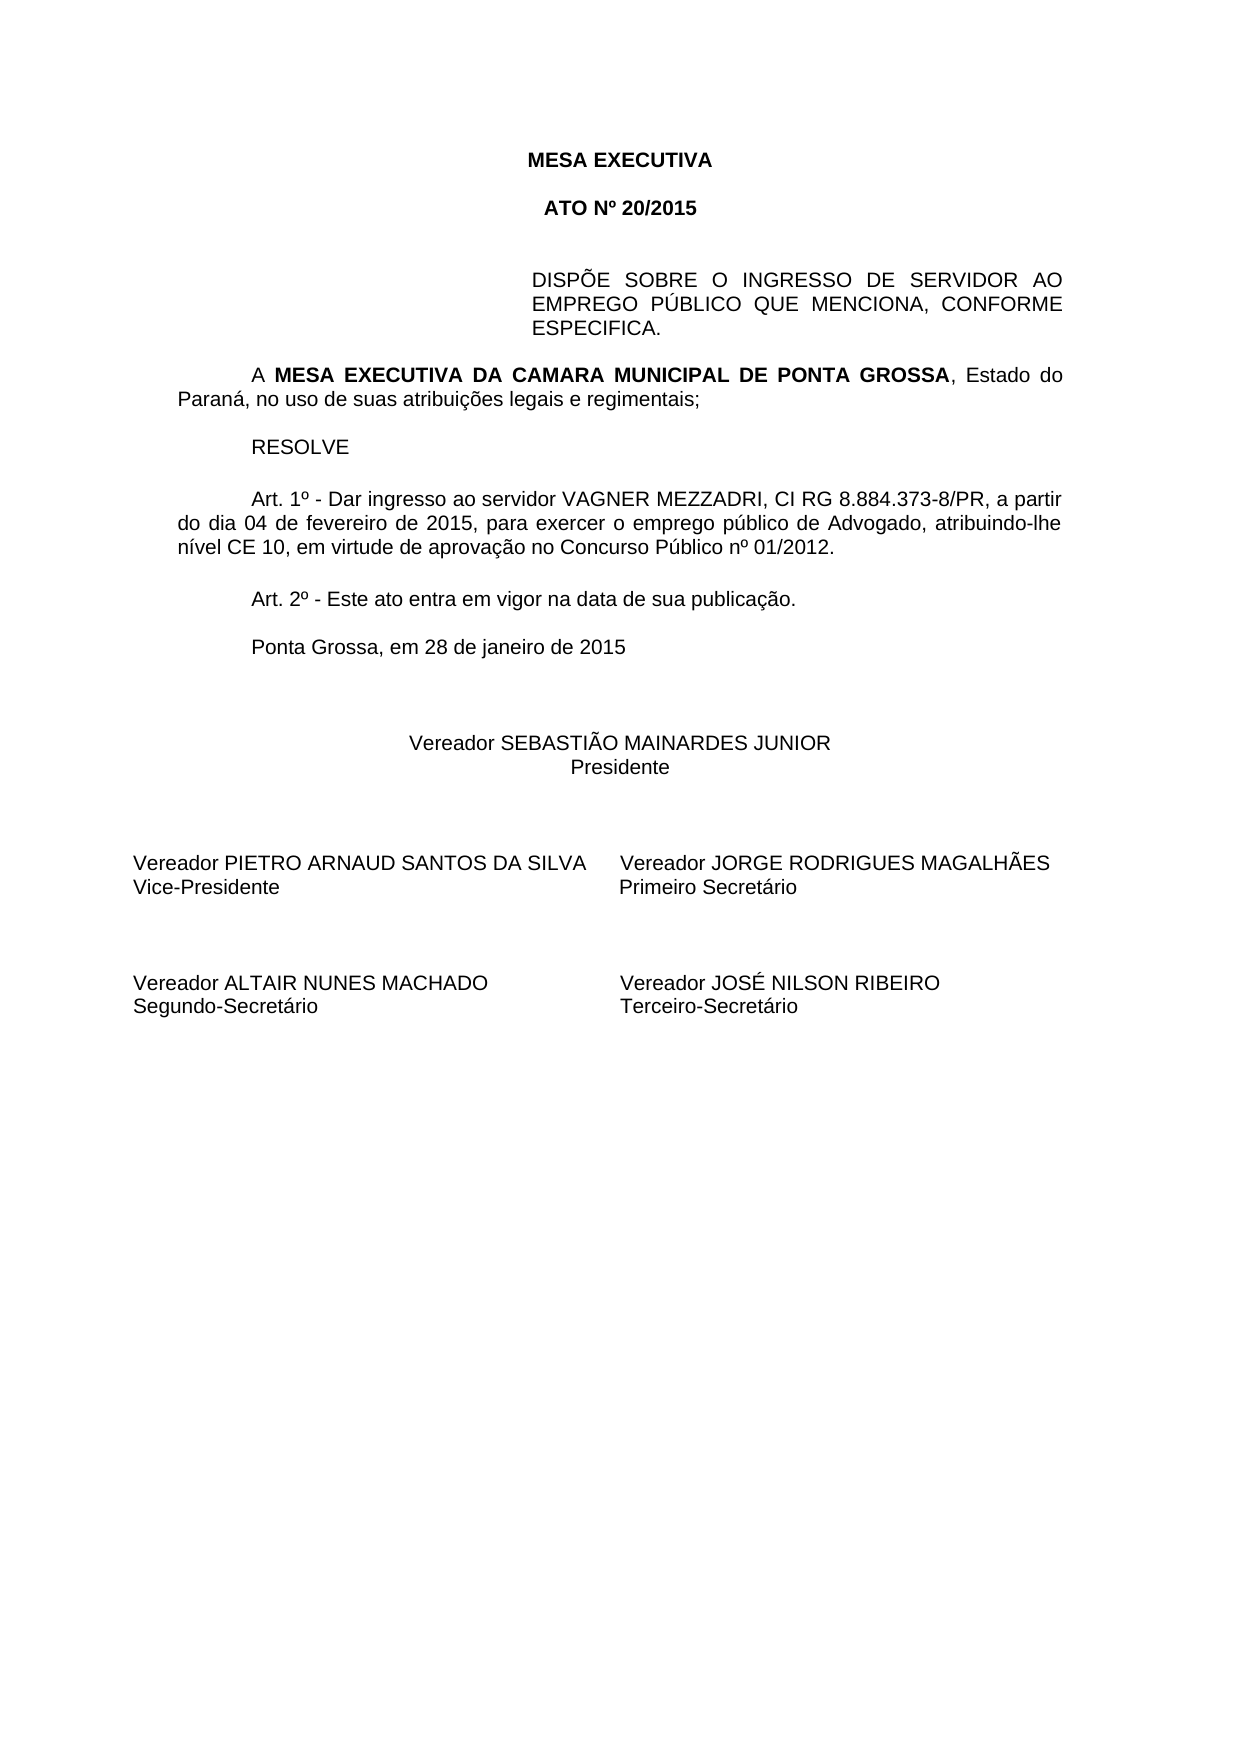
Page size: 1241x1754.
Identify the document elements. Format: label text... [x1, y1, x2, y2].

text Presidente [133, 755, 1107, 779]
text DISPÕE SOBRE O INGRESSO DE SERVIDOR AO EMPREGO PÚBLICO QUE MENCIONA, CONFORME ESPECIFICA. [532, 267, 1063, 339]
text ATO Nº 20/2015 [177, 196, 1063, 219]
text Ponta Grossa, em 28 de janeiro de 2015 [177, 635, 1063, 659]
text MESA EXECUTIVA [177, 148, 1063, 172]
text Segundo-Secretário Terceiro-Secretário [133, 994, 1107, 1018]
text Vereador PIETRO ARNAUD SANTOS DA SILVA Vereador JORGE RODRIGUES MAGALHÃES [133, 851, 1107, 874]
text A MESA EXECUTIVA DA CAMARA MUNICIPAL DE PONTA GROSSA, Estado do Paraná, no uso de suas atribuições legais e regimentais; [177, 363, 1063, 411]
text Vice-Presidente Primeiro Secretário [133, 874, 1107, 898]
text RESOLVE [177, 435, 1063, 459]
text Art. 2º - Este ato entra em vigor na data de sua publicação. [177, 587, 1063, 611]
text Vereador SEBASTIÃO MAINARDES JUNIOR [133, 731, 1107, 755]
text Art. 1º - Dar ingresso ao servidor VAGNER MEZZADRI, CI RG 8.884.373-8/PR, a partir do dia 04 de fevereiro de 2015, para exercer o emprego público de Advogado, atribuindo-lhe nível CE 10, em virtude de aprovação no Concurso Público nº 01/2012. [177, 487, 1063, 559]
text Vereador ALTAIR NUNES MACHADO Vereador JOSÉ NILSON RIBEIRO [133, 970, 1107, 994]
